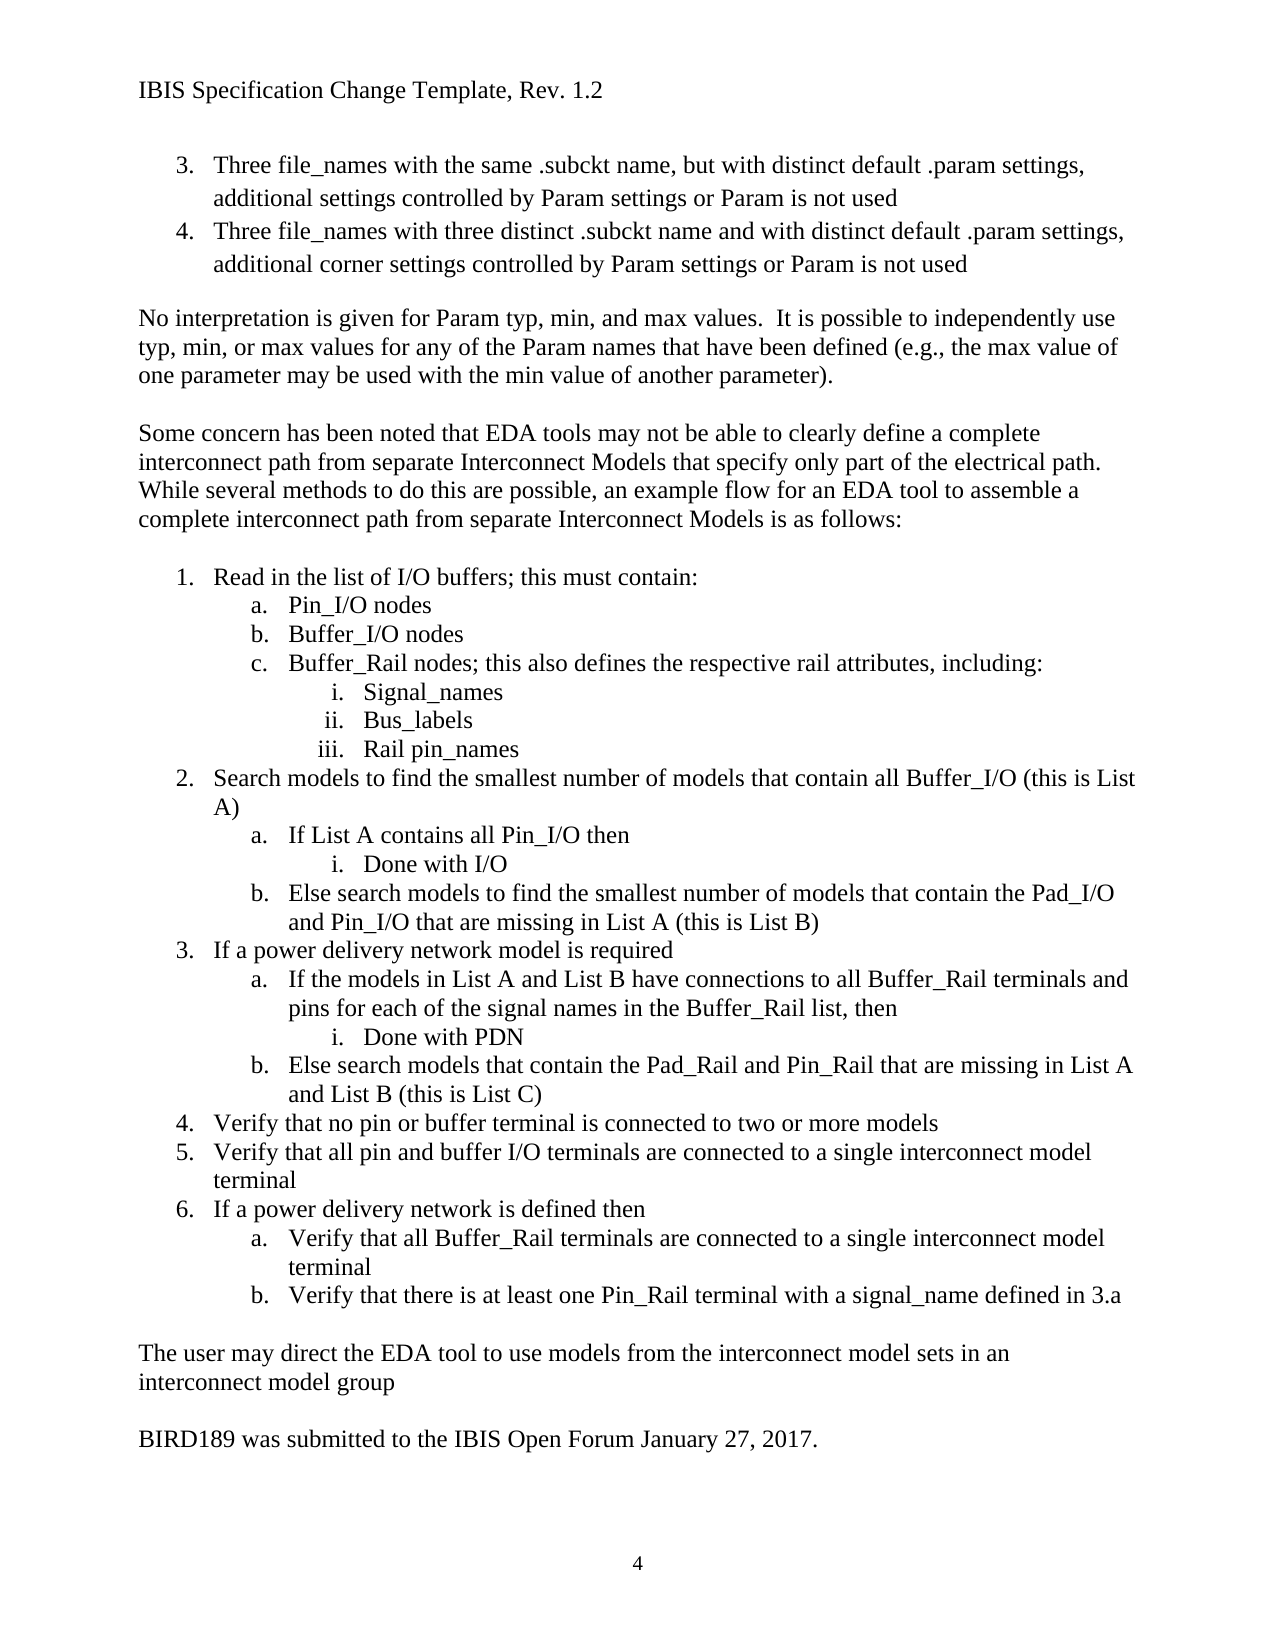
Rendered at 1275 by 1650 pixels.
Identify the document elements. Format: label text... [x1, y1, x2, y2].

list Search models to find the smallest number of models that contain all Buffer_I/O (this is List A) [176, 763, 1137, 820]
list Signal_names [344, 677, 1137, 705]
text BIRD189 was submitted to the IBIS Open Forum January 27, 2017. [138, 1424, 1137, 1453]
text Some concern has been noted that EDA tools may not be able to clearly define a complete interconnect path from separate Interconnect Models that specify only part of the electrical path. While several methods to do this are possible, an example flow for an EDA tool to assemble a complete interconnect path from separate Interconnect Models is as follows: [138, 418, 1137, 533]
list Three file_names with the same .subckt name, but with distinct default .param settings, additional settings controlled by Param settings or Param is not used [176, 150, 1137, 212]
list Three file_names with three distinct .subckt name and with distinct default .param settings, additional corner settings controlled by Param settings or Param is not used [176, 216, 1137, 278]
list Verify that all Buffer_Rail terminals are connected to a single interconnect model terminal [251, 1223, 1137, 1280]
list Else search models to find the smallest number of models that contain the Pad_I/O and Pin_I/O that are missing in List A (this is List B) [251, 878, 1137, 935]
list Read in the list of I/O buffers; this must contain: [176, 562, 1137, 590]
list Else search models that contain the Pad_Rail and Pin_Rail that are missing in List A and List B (this is List C) [251, 1050, 1137, 1108]
list Verify that there is at least one Pin_Rail terminal with a signal_name defined in 3.a [251, 1280, 1137, 1309]
list Verify that no pin or buffer terminal is connected to two or more models [176, 1108, 1137, 1137]
list Buffer_Rail nodes; this also defines the respective rail attributes, including: [251, 648, 1137, 677]
text The user may direct the EDA tool to use models from the interconnect model sets in an interconnect model group [138, 1338, 1137, 1395]
list Done with I/O [344, 849, 1137, 878]
list If a power delivery network is defined then [176, 1194, 1137, 1223]
list Verify that all pin and buffer I/O terminals are connected to a single interconnect model terminal [176, 1137, 1137, 1194]
list Pin_I/O nodes [251, 590, 1137, 619]
list Done with PDN [344, 1022, 1137, 1050]
list If a power delivery network model is required [176, 935, 1137, 964]
text No interpretation is given for Param typ, min, and max values. It is possible to independently use typ, min, or max values for any of the Param names that have been defined (e.g., the max value of one parameter may be used with the min value of another parameter). [138, 303, 1137, 389]
list If List A contains all Pin_I/O then [251, 820, 1137, 849]
list Rail pin_names [344, 734, 1137, 763]
list Buffer_I/O nodes [251, 619, 1137, 648]
list If the models in List A and List B have connections to all Buffer_Rail terminals and pins for each of the signal names in the Buffer_Rail list, then [251, 964, 1137, 1022]
list Bus_labels [344, 705, 1137, 734]
